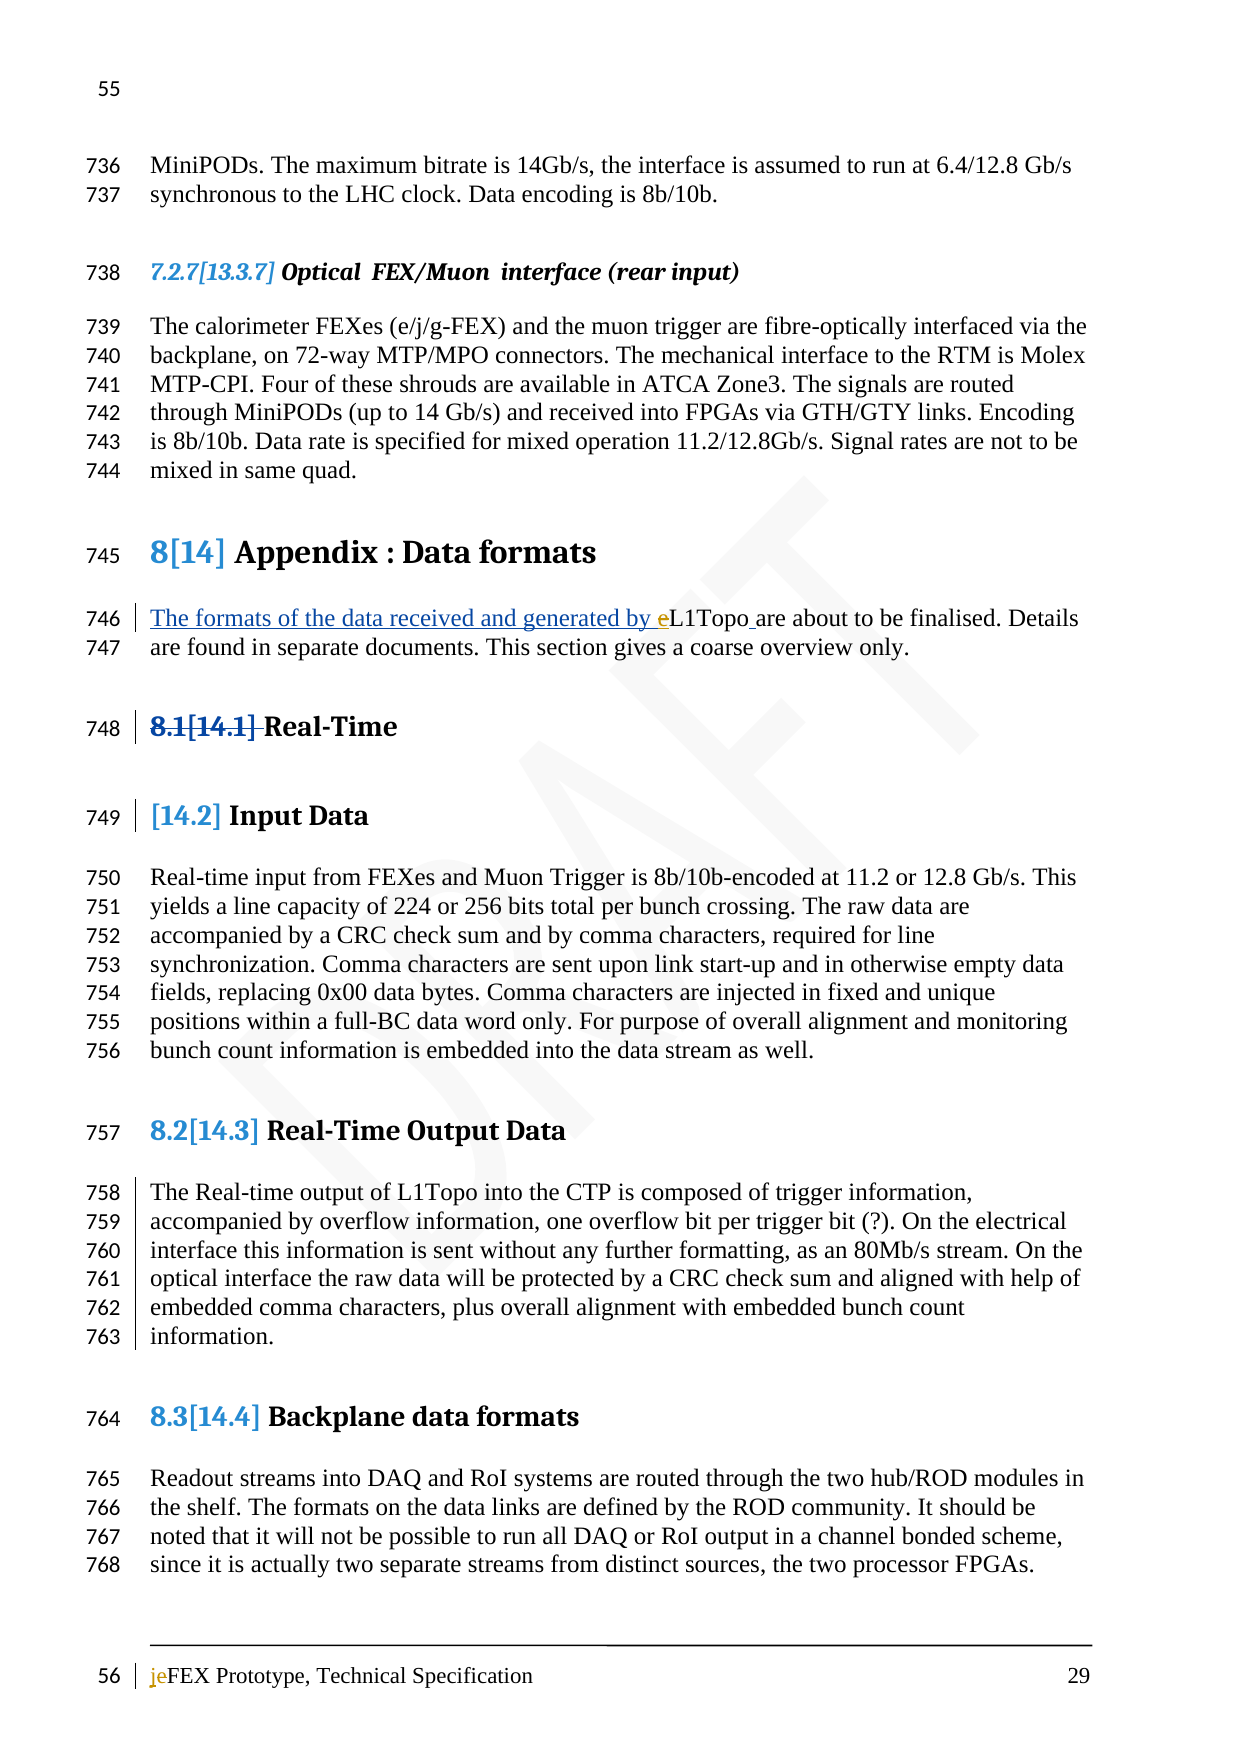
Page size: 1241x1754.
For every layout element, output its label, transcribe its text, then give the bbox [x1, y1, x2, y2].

subtitle Backplane data formats [150, 1400, 1090, 1433]
text L1Topoare about to be finalised. Details are found in separate documents. This section gives a coarse overview only. [150, 603, 1090, 660]
subtitle Real-Time [150, 710, 1090, 744]
subtitle Optical FEX/Muon interface (rear input) [150, 257, 1090, 286]
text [150, 150, 1090, 207]
subtitle Appendix : Data formats [150, 534, 1090, 572]
text The calorimeter FEXes (e/j/g-FEX) and the muon trigger are fibre-optically interfaced via the backplane, on 72-way MTP/MPO connectors. The mechanical interface to the RTM is Molex MTP-CPI. Four of these shrouds are available in ATCA Zone3. The signals are routed through MiniPODs (up to 14 Gb/s) and received into FPGAs via GTH/GTY links. Encoding is 8b/10b. Data rate is specified for mixed operation 11.2/12.8Gb/s. Signal rates are not to be mixed in same quad. [150, 311, 1090, 484]
text Readout streams into DAQ and RoI systems are routed through the two hub/ROD modules in the shelf. The formats on the data links are defined by the ROD community. It should be noted that it will not be possible to run all DAQ or RoI output in a channel bonded scheme, since it is actually two separate streams from distinct sources, the two processor FPGAs. [150, 1463, 1090, 1578]
subtitle Real-Time Output Data [150, 1114, 1090, 1147]
subtitle Input Data [150, 799, 1090, 832]
text The Real-time output of L1Topo into the CTP is composed of trigger information, accompanied by overflow information, one overflow bit per trigger bit (?). On the electrical interface this information is sent without any further formatting, as an 80Mb/s stream. On the optical interface the raw data will be protected by a CRC check sum and aligned with help of embedded comma characters, plus overall alignment with embedded bunch count information. [150, 1177, 1090, 1350]
text Real-time input from FEXes and Muon Trigger is 8b/10b-encoded at 11.2 or 12.8 Gb/s. This yields a line capacity of 224 or 256 bits total per bunch crossing. The raw data are accompanied by a CRC check sum and by comma characters, required for line synchronization. Comma characters are sent upon link start-up and in otherwise empty data fields, replacing 0x00 data bytes. Comma characters are injected in fixed and unique positions within a full-BC data word only. For purpose of overall alignment and monitoring bunch count information is embedded into the data stream as well. [150, 862, 1090, 1064]
